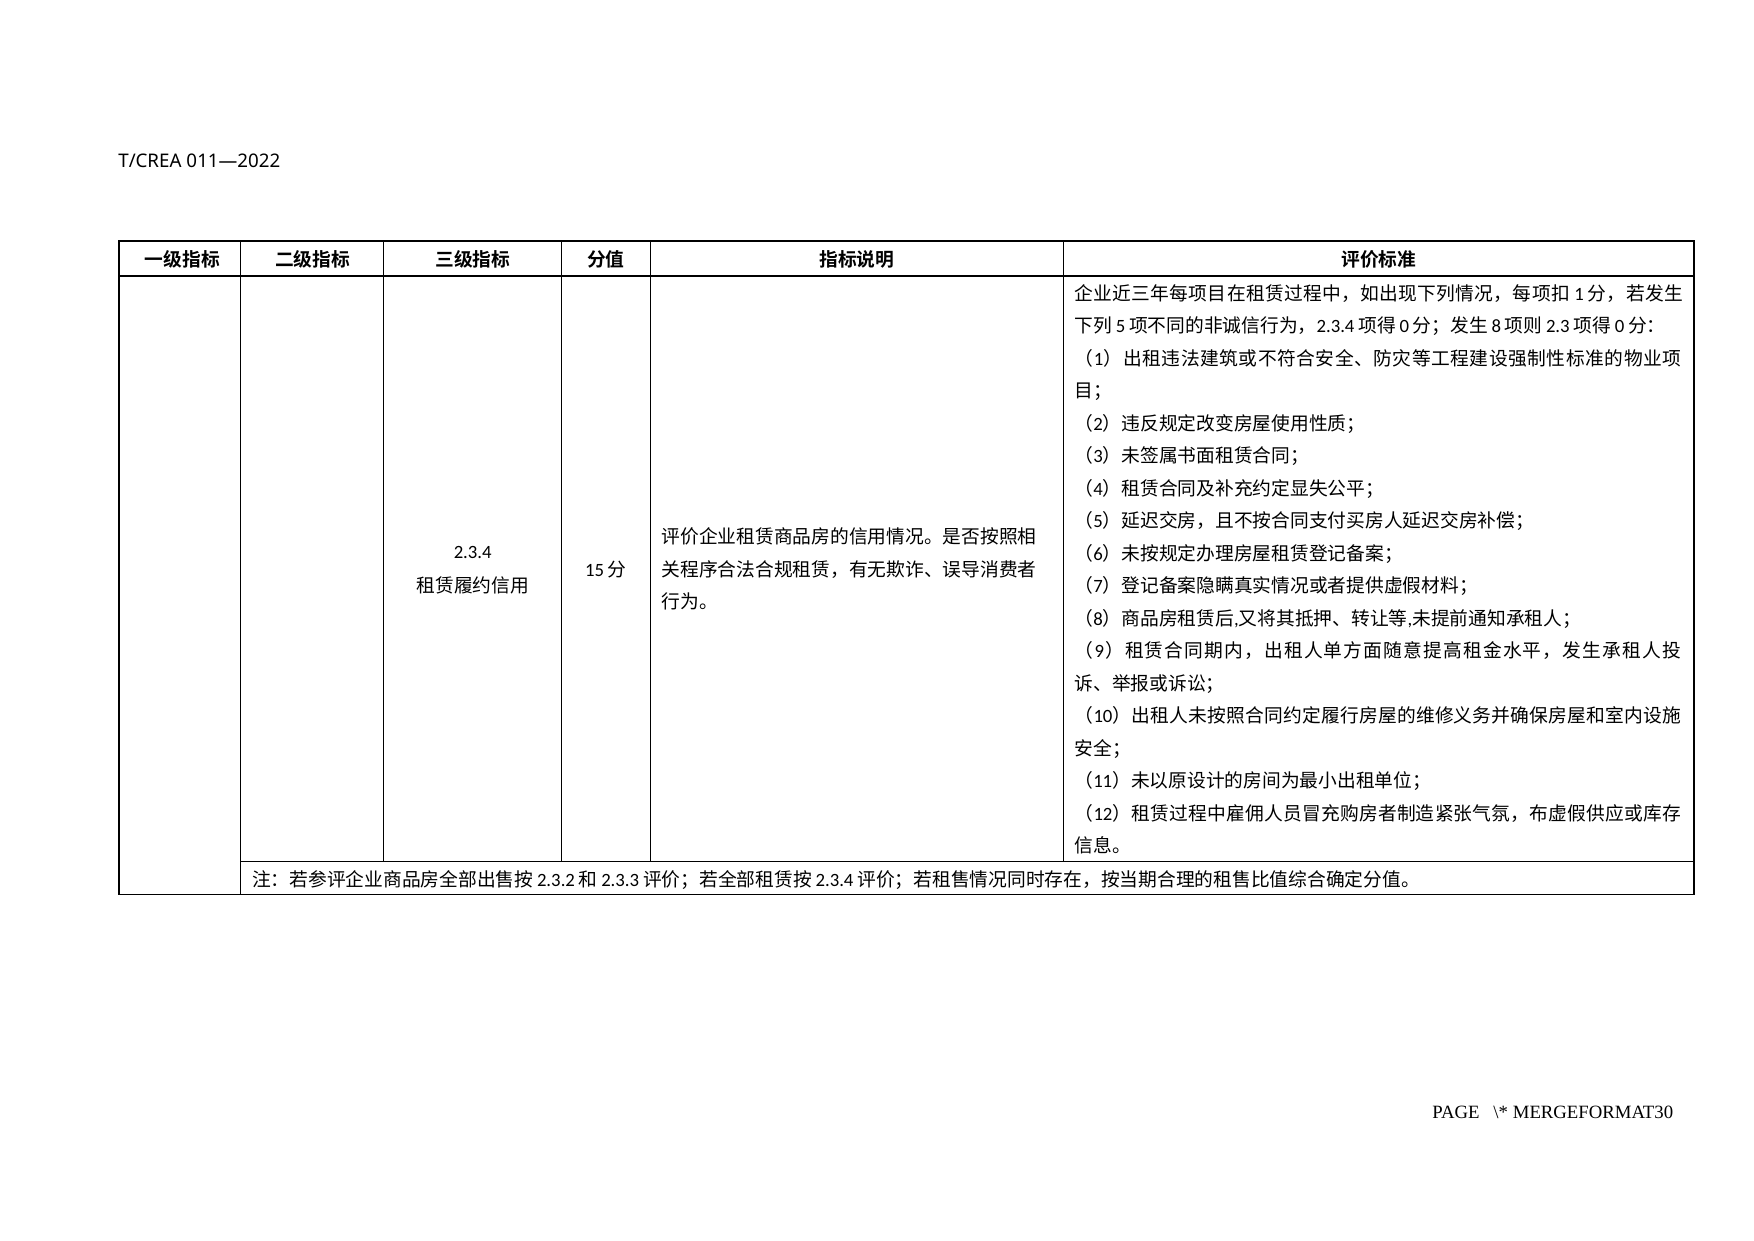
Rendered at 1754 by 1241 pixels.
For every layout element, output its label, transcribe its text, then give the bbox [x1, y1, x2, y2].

table_cell 15分 [562, 277, 650, 861]
table_header 指标说明 [651, 242, 1063, 274]
table_cell 2.3.4 租赁履约信用 [384, 277, 561, 861]
table_header 三级指标 [384, 242, 561, 274]
table_cell 企业近三年每项目在租赁过程中，如出现下列情况，每项扣1分，若发生下列5项不同的非诚信行为，2.3.4项得0分；发生8项则2.3项得0分： （1）出租违法建筑或不符合安全、防灾等工程建设强制性标准的物业项目； （2）违反规定改变房屋使用性质； （3）未签属书面租赁合同； （4）租赁合同及补充约定显失公平； （5）延迟交房，且不按合同支付买房人延迟交房补偿； （6）未按规定办理房屋租赁登记备案； （7）登记备案隐瞒真实情况或者提供虚假材料； （8）商品房租赁后,又将其抵押、转让等,未提前通知承租人； （9）租赁合同期内，出租人单方面随意提高租金水平，发生承租人投诉、举报或诉讼； （10）出租人未按照合同约定履行房屋的维修义务并确保房屋和室内设施安全； （11）未以原设计的房间为最小出租单位； （12）租赁过程中雇佣人员冒充购房者制造紧张气氛，布虚假供应或库存信息。 [1064, 277, 1693, 861]
table_header 评价标准 [1064, 242, 1693, 274]
table_cell 评价企业租赁商品房的信用情况。是否按照相关程序合法合规租赁，有无欺诈、误导消费者行为。 [651, 277, 1063, 861]
table_header 一级指标 [120, 242, 240, 274]
table_header 分值 [562, 242, 650, 274]
table_cell 注：若参评企业商品房全部出售按2.3.2和2.3.3评价；若全部租赁按2.3.4评价；若租售情况同时存在，按当期合理的租售比值综合确定分值。 [241, 862, 1693, 894]
table_header 二级指标 [241, 242, 383, 274]
